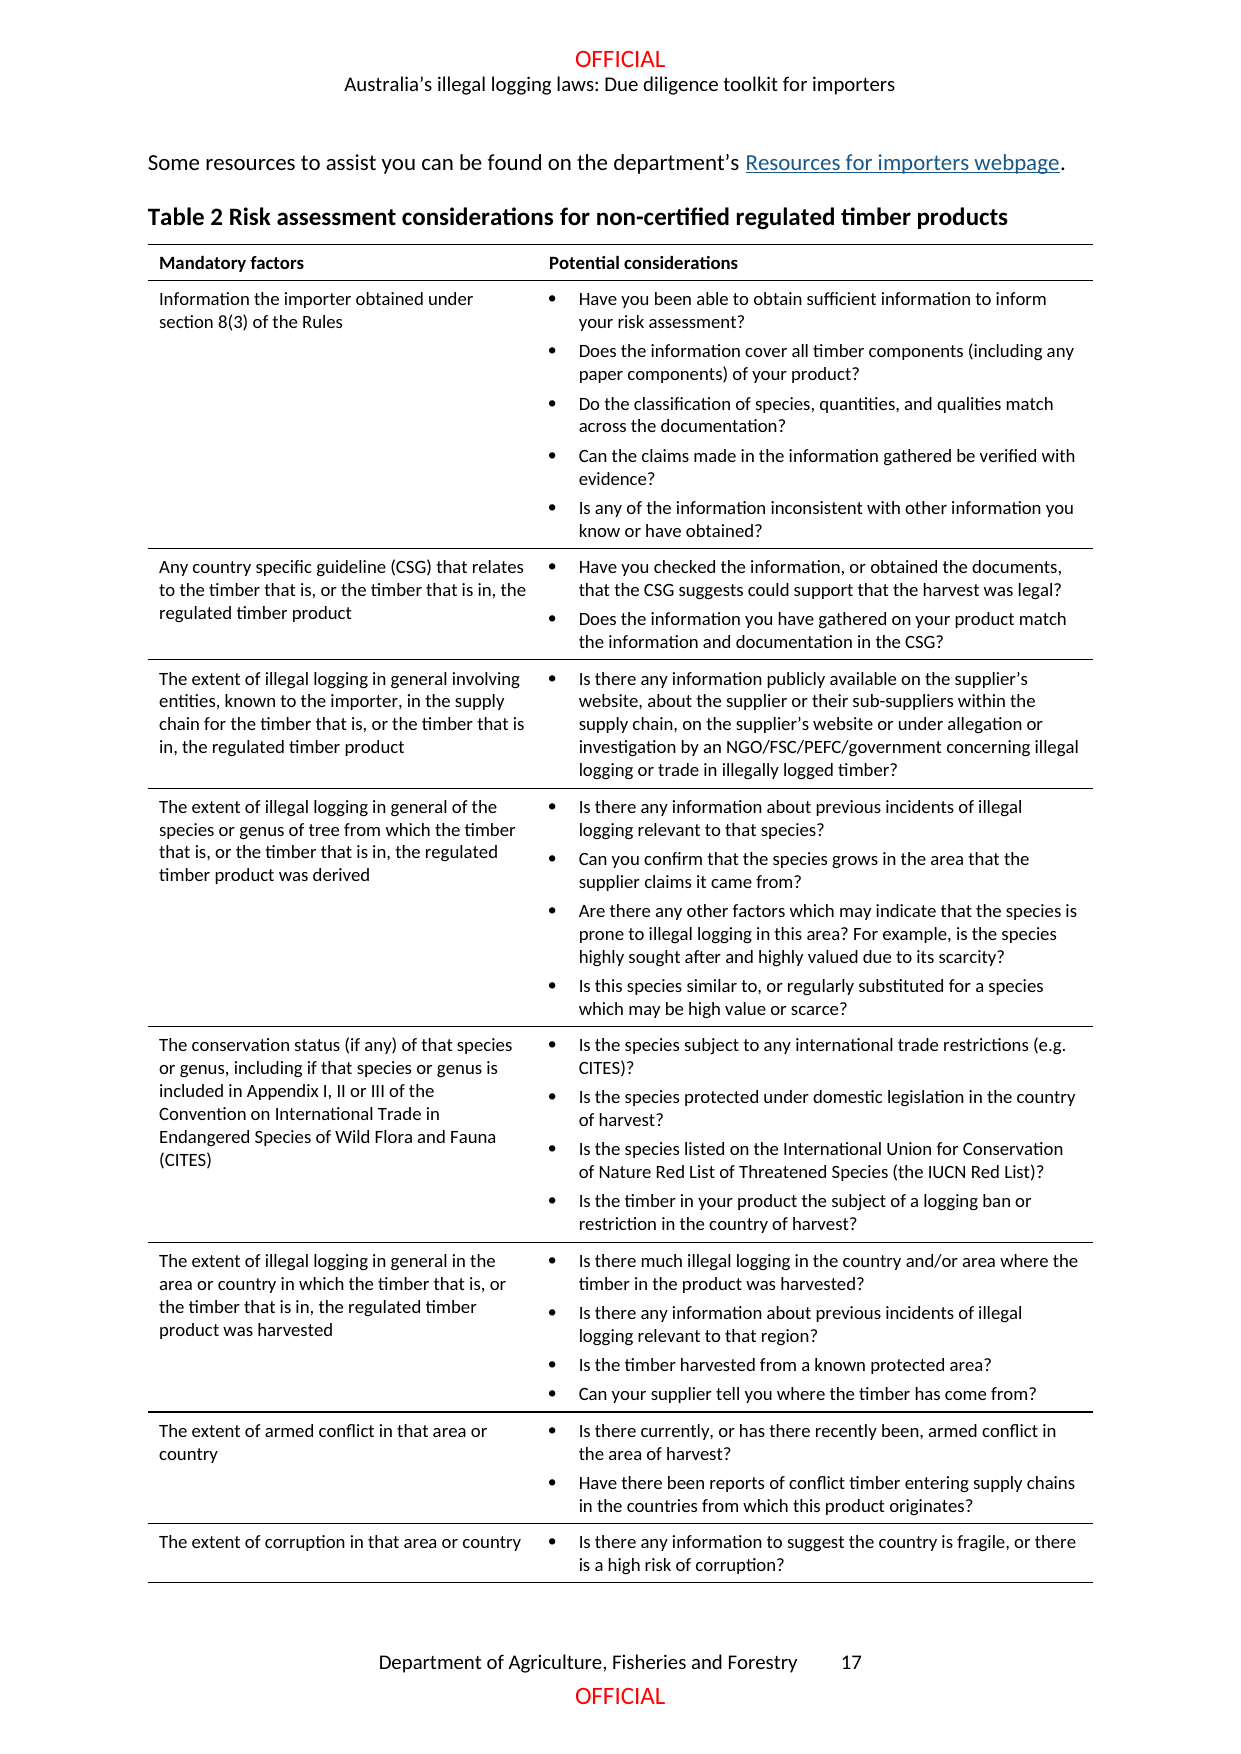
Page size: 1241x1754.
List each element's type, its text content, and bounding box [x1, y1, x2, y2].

table_cell Is the species subject to any international trade restrictions (e.g. CITES)? Is the species protected under domestic legislation in the country of harvest? Is the species listed on the International Union for Conservation of Nature Red List of Threatened Species (the IUCN Red List)? Is the timber in your product the subject of a logging ban or restriction in the country of harvest? [538, 1027, 1092, 1242]
table_cell Is there much illegal logging in the country and/or area where the timber in the product was harvested? Is there any information about previous incidents of illegal logging relevant to that region? Is the timber harvested from a known protected area? Can your supplier tell you where the timber has come from? [538, 1243, 1092, 1411]
table_header Potential considerations [538, 245, 1092, 280]
table_cell The extent of illegal logging in general involving entities, known to the importer, in the supply chain for the timber that is, or the timber that is in, the regulated timber product [148, 660, 538, 787]
table_cell Information the importer obtained under section 8(3) of the Rules [148, 281, 538, 548]
text Some resources to assist you can be found on the department’s Resources for importers webpage. [148, 148, 1092, 176]
table_cell The extent of corruption in that area or country [148, 1524, 538, 1582]
table_header Mandatory factors [148, 245, 538, 280]
table_cell Is there any information about previous incidents of illegal logging relevant to that species? Can you confirm that the species grows in the area that the supplier claims it came from? Are there any other factors which may indicate that the species is prone to illegal logging in this area? For example, is the species highly sought after and highly valued due to its scarcity? Is this species similar to, or regularly substituted for a species which may be high value or scarce? [538, 789, 1092, 1026]
table_cell The conservation status (if any) of that species or genus, including if that species or genus is included in Appendix I, II or III of the Convention on International Trade in Endangered Species of Wild Flora and Fauna (CITES) [148, 1027, 538, 1242]
table_cell The extent of armed conflict in that area or country [148, 1413, 538, 1523]
table_cell Is there any information to suggest the country is fragile, or there is a high risk of corruption? [538, 1524, 1092, 1582]
table_cell Any country specific guideline (CSG) that relates to the timber that is, or the timber that is in, the regulated timber product [148, 549, 538, 659]
table_cell Have you checked the information, or obtained the documents, that the CSG suggests could support that the harvest was legal? Does the information you have gathered on your product match the information and documentation in the CSG? [538, 549, 1092, 659]
table_cell Have you been able to obtain sufficient information to inform your risk assessment? Does the information cover all timber components (including any paper components) of your product? Do the classification of species, quantities, and qualities match across the documentation? Can the claims made in the information gathered be verified with evidence? Is any of the information inconsistent with other information you know or have obtained? [538, 281, 1092, 548]
text Table 2 Risk assessment considerations for non-certified regulated timber products [148, 201, 1092, 231]
table_cell Is there any information publicly available on the supplier’s website, about the supplier or their sub-suppliers within the supply chain, on the supplier’s website or under allegation or investigation by an NGO/FSC/PEFC/government concerning illegal logging or trade in illegally logged timber? [538, 660, 1092, 787]
table_cell The extent of illegal logging in general of the species or genus of tree from which the timber that is, or the timber that is in, the regulated timber product was derived [148, 789, 538, 1026]
table_cell The extent of illegal logging in general in the area or country in which the timber that is, or the timber that is in, the regulated timber product was harvested [148, 1243, 538, 1411]
table_cell Is there currently, or has there recently been, armed conflict in the area of harvest? Have there been reports of conflict timber entering supply chains in the countries from which this product originates? [538, 1413, 1092, 1523]
